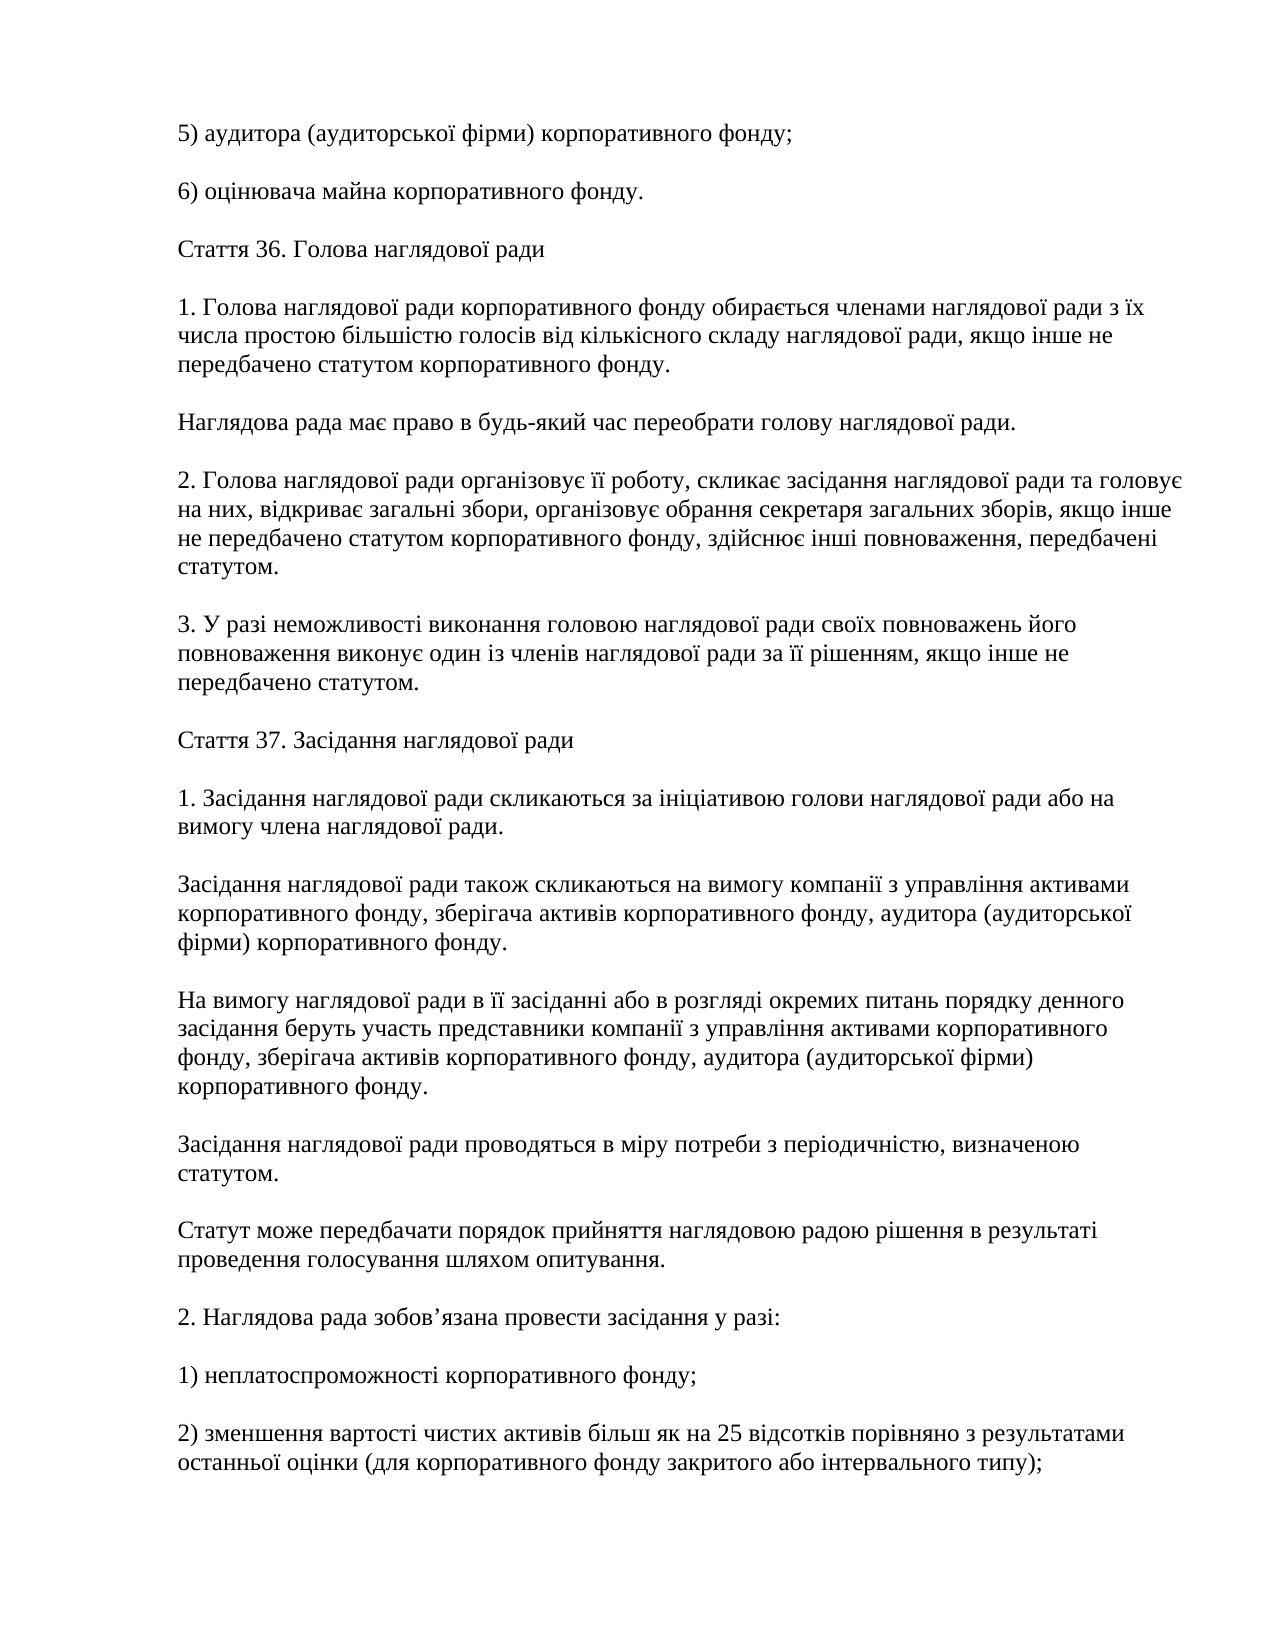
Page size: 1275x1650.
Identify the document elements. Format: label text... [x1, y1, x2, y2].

text 1. Засідання наглядової ради скликаються за ініціативою голови наглядової ради або на вимогу члена наглядової ради. [177, 783, 1186, 840]
text Засідання наглядової ради також скликаються на вимогу компанії з управління активами корпоративного фонду, зберігача активів корпоративного фонду, аудитора (аудиторської фірми) корпоративного фонду. [177, 869, 1186, 956]
text 2) зменшення вартості чистих активів більш як на 25 відсотків порівняно з результатами останньої оцінки (для корпоративного фонду закритого або інтервального типу); [177, 1418, 1186, 1476]
text Стаття 37. Засідання наглядової ради [177, 725, 1186, 753]
text Статут може передбачати порядок прийняття наглядовою радою рішення в результаті проведення голосування шляхом опитування. [177, 1216, 1186, 1273]
text Стаття 36. Голова наглядової ради [177, 234, 1186, 263]
text Наглядова рада має право в будь-який час переобрати голову наглядової ради. [177, 407, 1186, 436]
text 1. Голова наглядової ради корпоративного фонду обирається членами наглядової ради з їх числа простою більшістю голосів від кількісного складу наглядової ради, якщо інше не передбачено статутом корпоративного фонду. [177, 292, 1186, 378]
text Засідання наглядової ради проводяться в міру потреби з періодичністю, визначеною статутом. [177, 1129, 1186, 1186]
text 2. Наглядова рада зобов’язана провести засідання у разі: [177, 1302, 1186, 1331]
text На вимогу наглядової ради в її засіданні або в розгляді окремих питань порядку денного засідання беруть участь представники компанії з управління активами корпоративного фонду, зберігача активів корпоративного фонду, аудитора (аудиторської фірми) корпоративного фонду. [177, 985, 1186, 1100]
text 6) оцінювача майна корпоративного фонду. [177, 176, 1186, 205]
text 3. У разі неможливості виконання головою наглядової ради своїх повноважень його повноваження виконує один із членів наглядової ради за її рішенням, якщо інше не передбачено статутом. [177, 609, 1186, 696]
text 2. Голова наглядової ради організовує її роботу, скликає засідання наглядової ради та головує на них, відкриває загальні збори, організовує обрання секретаря загальних зборів, якщо інше не передбачено статутом корпоративного фонду, здійснює інші повноваження, передбачені статутом. [177, 465, 1186, 580]
text 5) аудитора (аудиторської фірми) корпоративного фонду; [177, 118, 1186, 147]
text 1) неплатоспроможності корпоративного фонду; [177, 1360, 1186, 1389]
